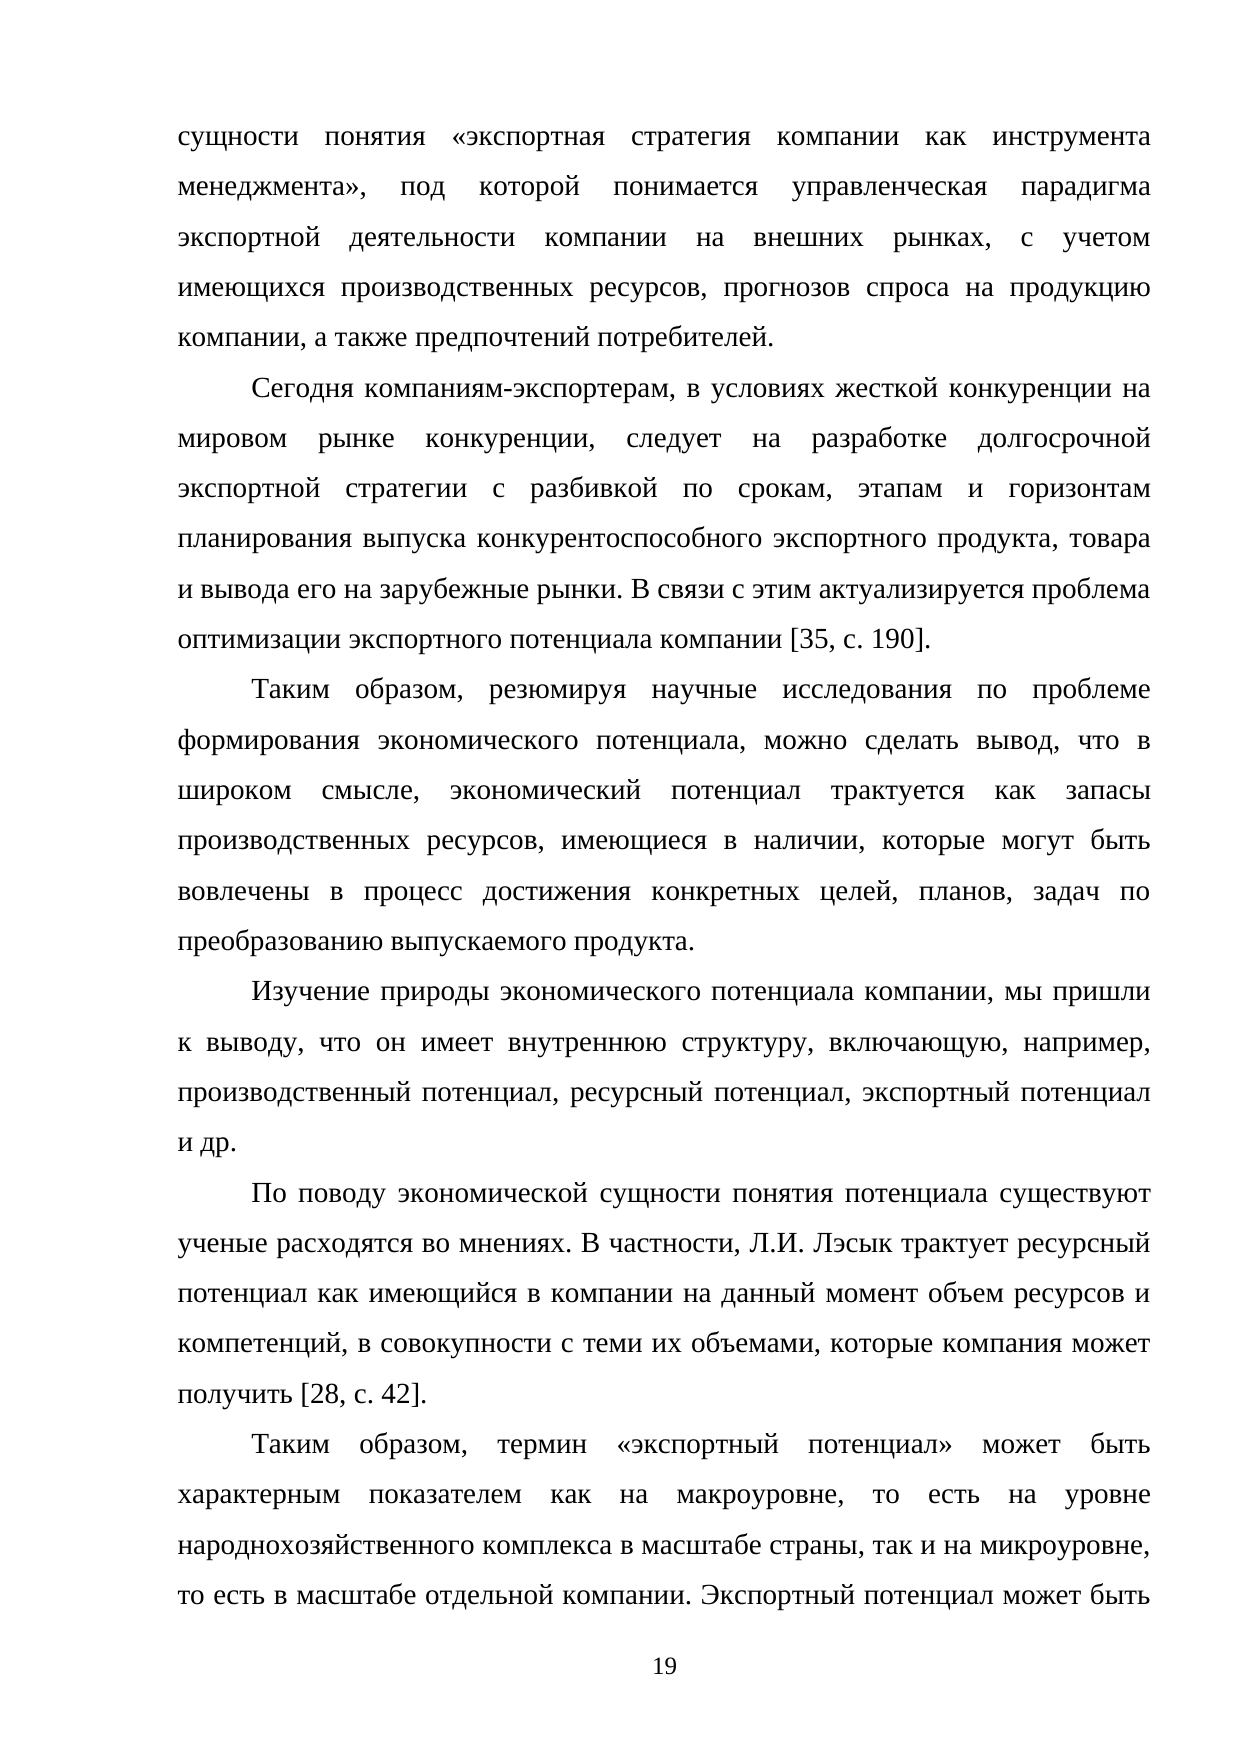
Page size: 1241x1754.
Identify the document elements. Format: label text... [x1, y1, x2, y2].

text Таким образом, резюмируя научные исследования по проблеме формирования экономического потенциала, можно сделать вывод, что в широком смысле, экономический потенциал трактуется как запасы производственных ресурсов, имеющиеся в наличии, которые могут быть вовлечены в процесс достижения конкретных целей, планов, задач по преобразованию выпускаемого продукта. [177, 672, 1152, 957]
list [177, 118, 1152, 353]
text Сегодня компаниям-экспортерам, в условиях жесткой конкуренции на мировом рынке конкуренции, следует на разработке долгосрочной экспортной стратегии с разбивкой по срокам, этапам и горизонтам планирования выпуска конкурентоспособного экспортного продукта, товара и вывода его на зарубежные рынки. В связи с этим актуализируется проблема оптимизации экспортного потенциала компании [35, с. 190]. [177, 370, 1152, 655]
text Изучение природы экономического потенциала компании, мы пришли к выводу, что он имеет внутреннюю структуру, включающую, например, производственный потенциал, ресурсный потенциал, экспортный потенциал и др. [177, 973, 1152, 1158]
text По поводу экономической сущности понятия потенциала существуют ученые расходятся во мнениях. В частности, Л.И. Лэсык трактует ресурсный потенциал как имеющийся в компании на данный момент объем ресурсов и компетенций, в совокупности с теми их объемами, которые компания может получить [28, с. 42]. [177, 1175, 1152, 1409]
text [177, 1426, 1152, 1611]
